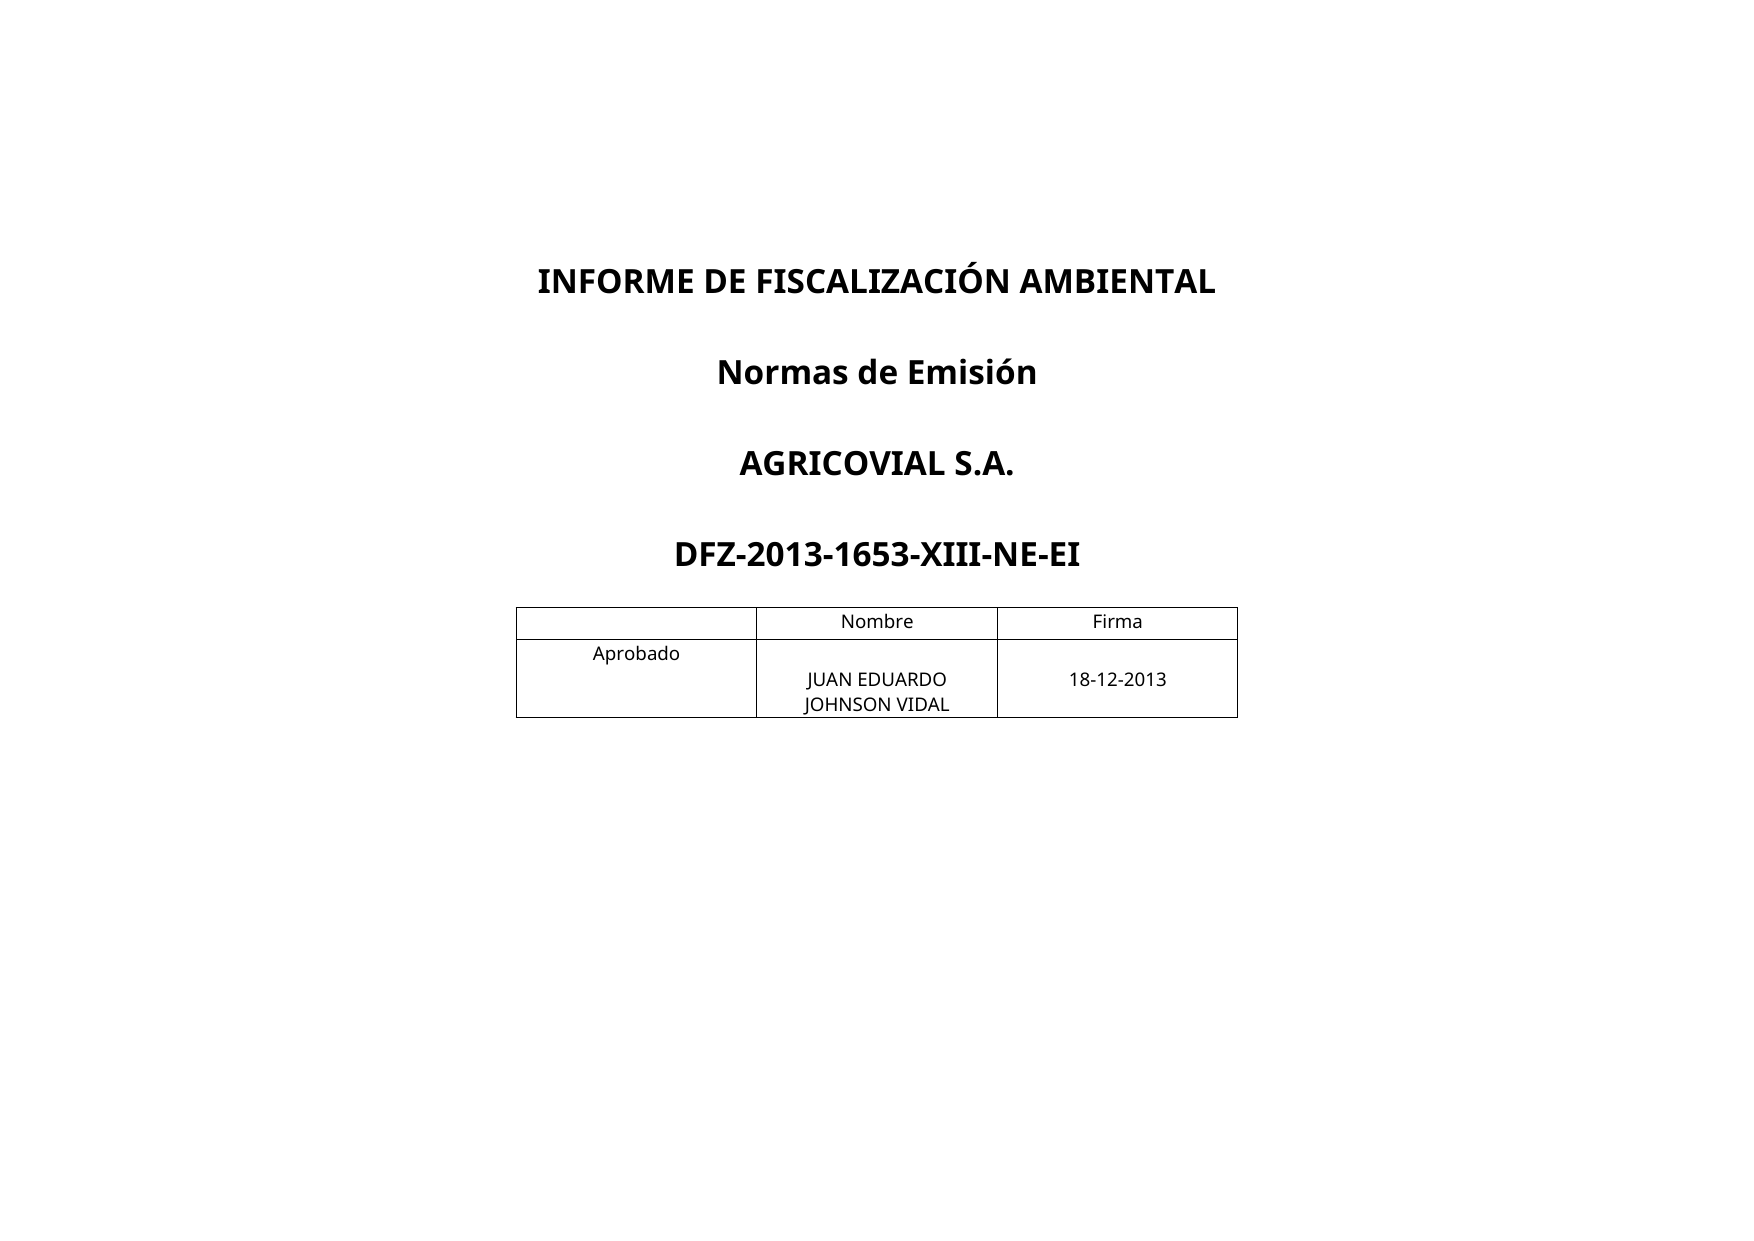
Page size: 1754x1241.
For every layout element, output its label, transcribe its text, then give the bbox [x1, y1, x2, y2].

table_header [517, 608, 756, 639]
text DFZ-2013-1653-XIII-NE-EI [150, 485, 1604, 576]
table_header Firma [998, 608, 1237, 639]
table_header Nombre [757, 608, 997, 639]
text Normas de Emisión [150, 303, 1604, 394]
table_cell JUAN EDUARDO JOHNSON VIDAL [757, 640, 997, 717]
text AGRICOVIAL S.A. [150, 394, 1604, 485]
table_cell 18-12-2013 [998, 640, 1237, 717]
text INFORME DE FISCALIZACIÓN AMBIENTAL [150, 212, 1604, 303]
table_cell Aprobado [517, 640, 756, 717]
